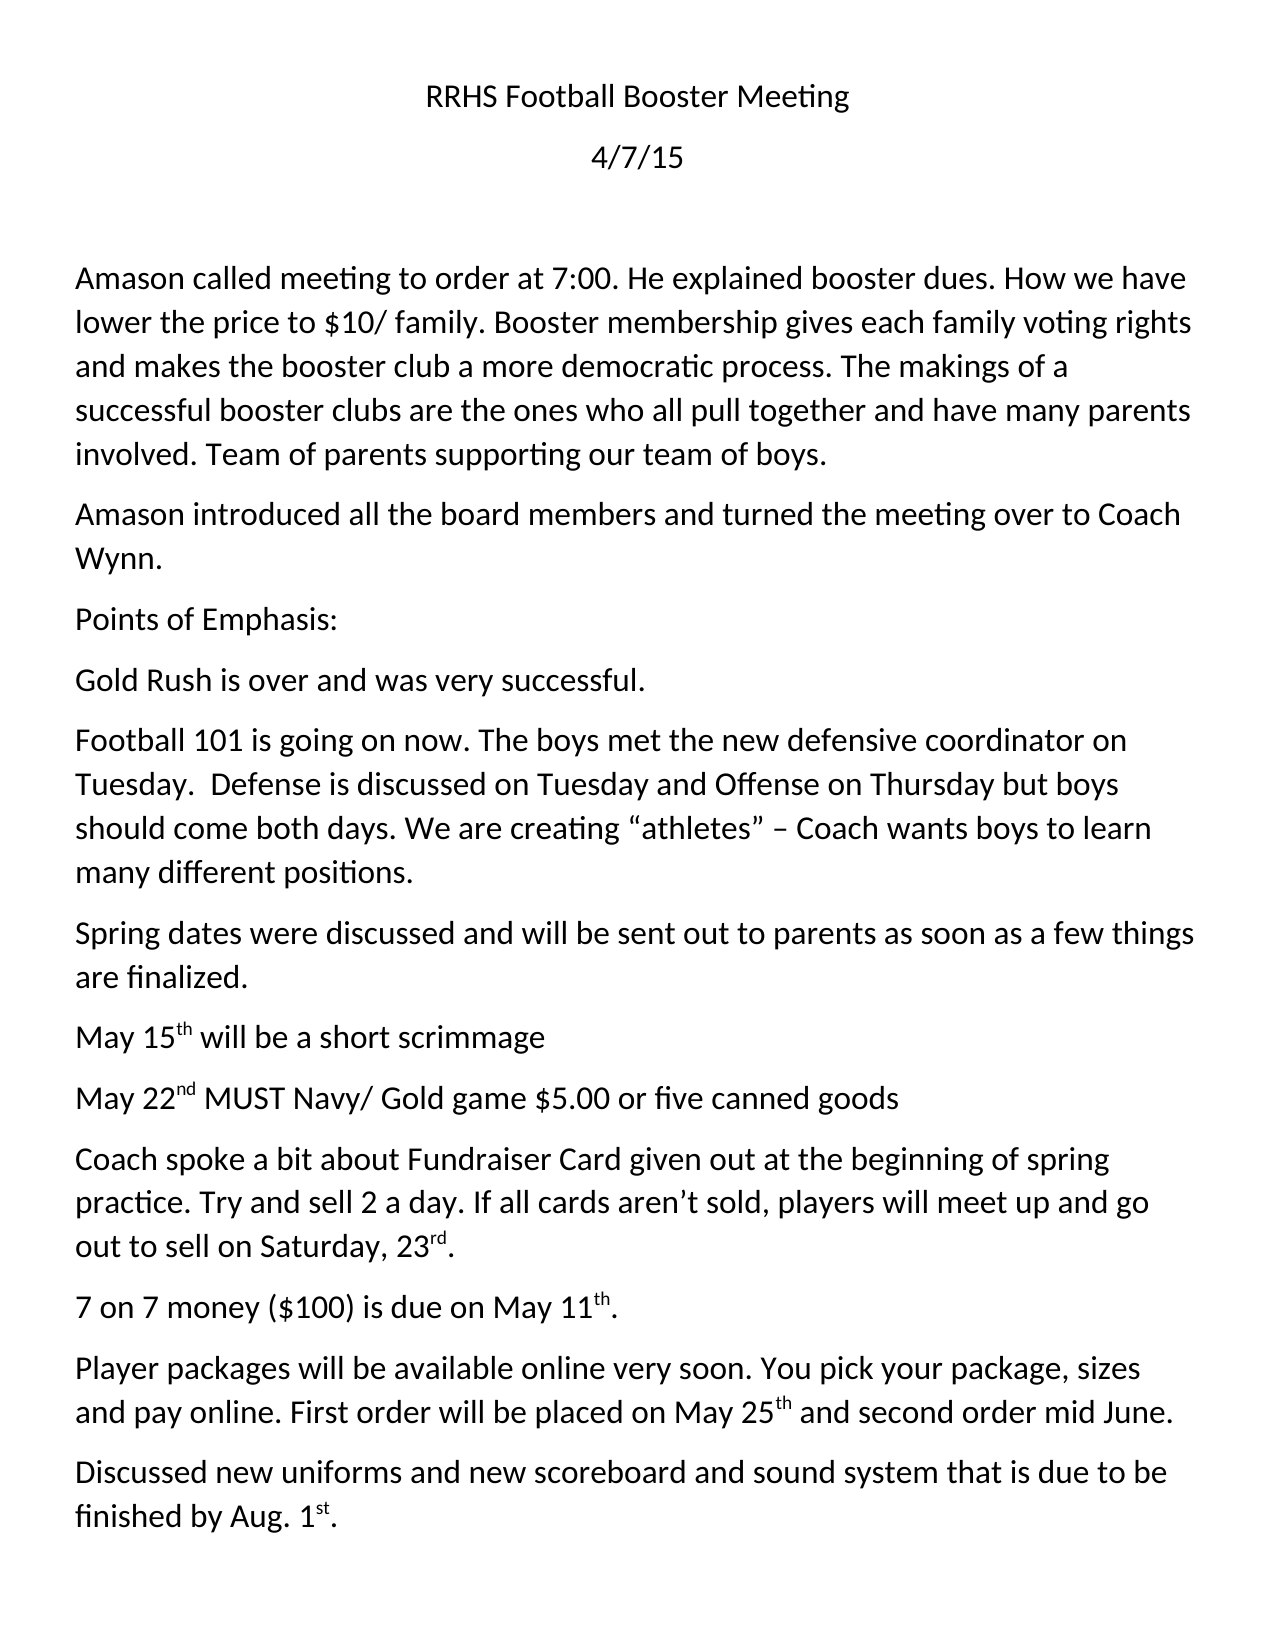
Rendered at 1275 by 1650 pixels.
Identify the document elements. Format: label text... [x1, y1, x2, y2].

text 7 on 7 money ($100) is due on May 11th. [75, 1286, 1200, 1327]
text Amason introduced all the board members and turned the meeting over to Coach Wynn. [75, 493, 1200, 578]
text May 15th will be a short scrimmage [75, 1016, 1200, 1057]
text Points of Emphasis: [75, 598, 1200, 639]
text RRHS Football Booster Meeting [75, 75, 1200, 116]
text Spring dates were discussed and will be sent out to parents as soon as a few things are finalized. [75, 912, 1200, 996]
text Player packages will be available online very soon. You pick your package, sizes and pay online. First order will be placed on May 25th and second order mid June. [75, 1347, 1200, 1431]
text Amason called meeting to order at 7:00. He explained booster dues. How we have lower the price to $10/ family. Booster membership gives each family voting rights and makes the booster club a more democratic process. The makings of a successful booster clubs are the ones who all pull together and have many parents involved. Team of parents supporting our team of boys. [75, 257, 1200, 473]
text Discussed new uniforms and new scoreboard and sound system that is due to be finished by Aug. 1st. [75, 1451, 1200, 1536]
text May 22nd MUST Navy/ Gold game $5.00 or five canned goods [75, 1077, 1200, 1118]
text Coach spoke a bit about Fundraiser Card given out at the beginning of spring practice. Try and sell 2 a day. If all cards aren’t sold, players will meet up and go out to sell on Saturday, 23rd. [75, 1137, 1200, 1266]
text Gold Rush is over and was very successful. [75, 658, 1200, 699]
text 4/7/15 [75, 136, 1200, 176]
text Football 101 is going on now. The boys met the new defensive coordinator on Tuesday. Defense is discussed on Tuesday and Offense on Thursday but boys should come both days. We are creating “athletes” – Coach wants boys to learn many different positions. [75, 719, 1200, 892]
